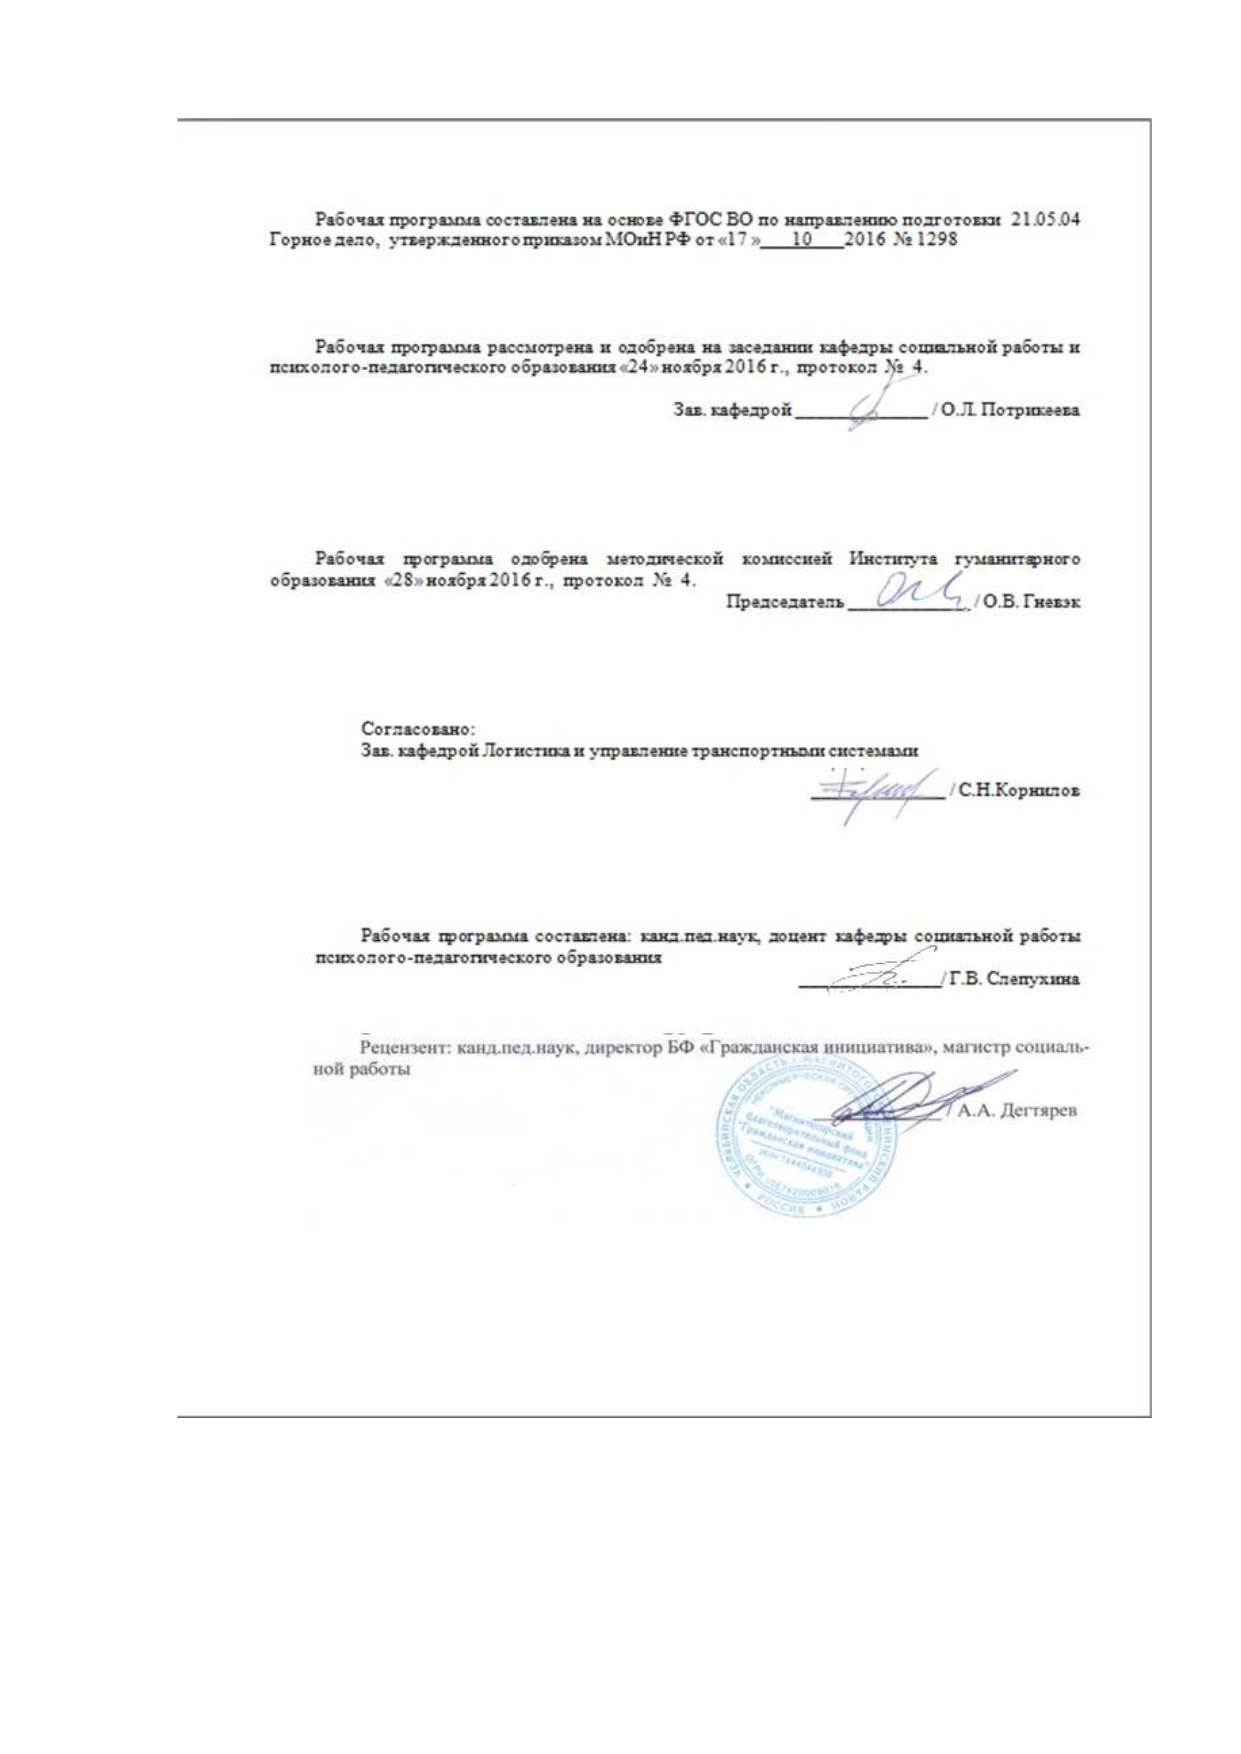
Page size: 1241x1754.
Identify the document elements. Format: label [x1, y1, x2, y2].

picture [177, 118, 1152, 1418]
